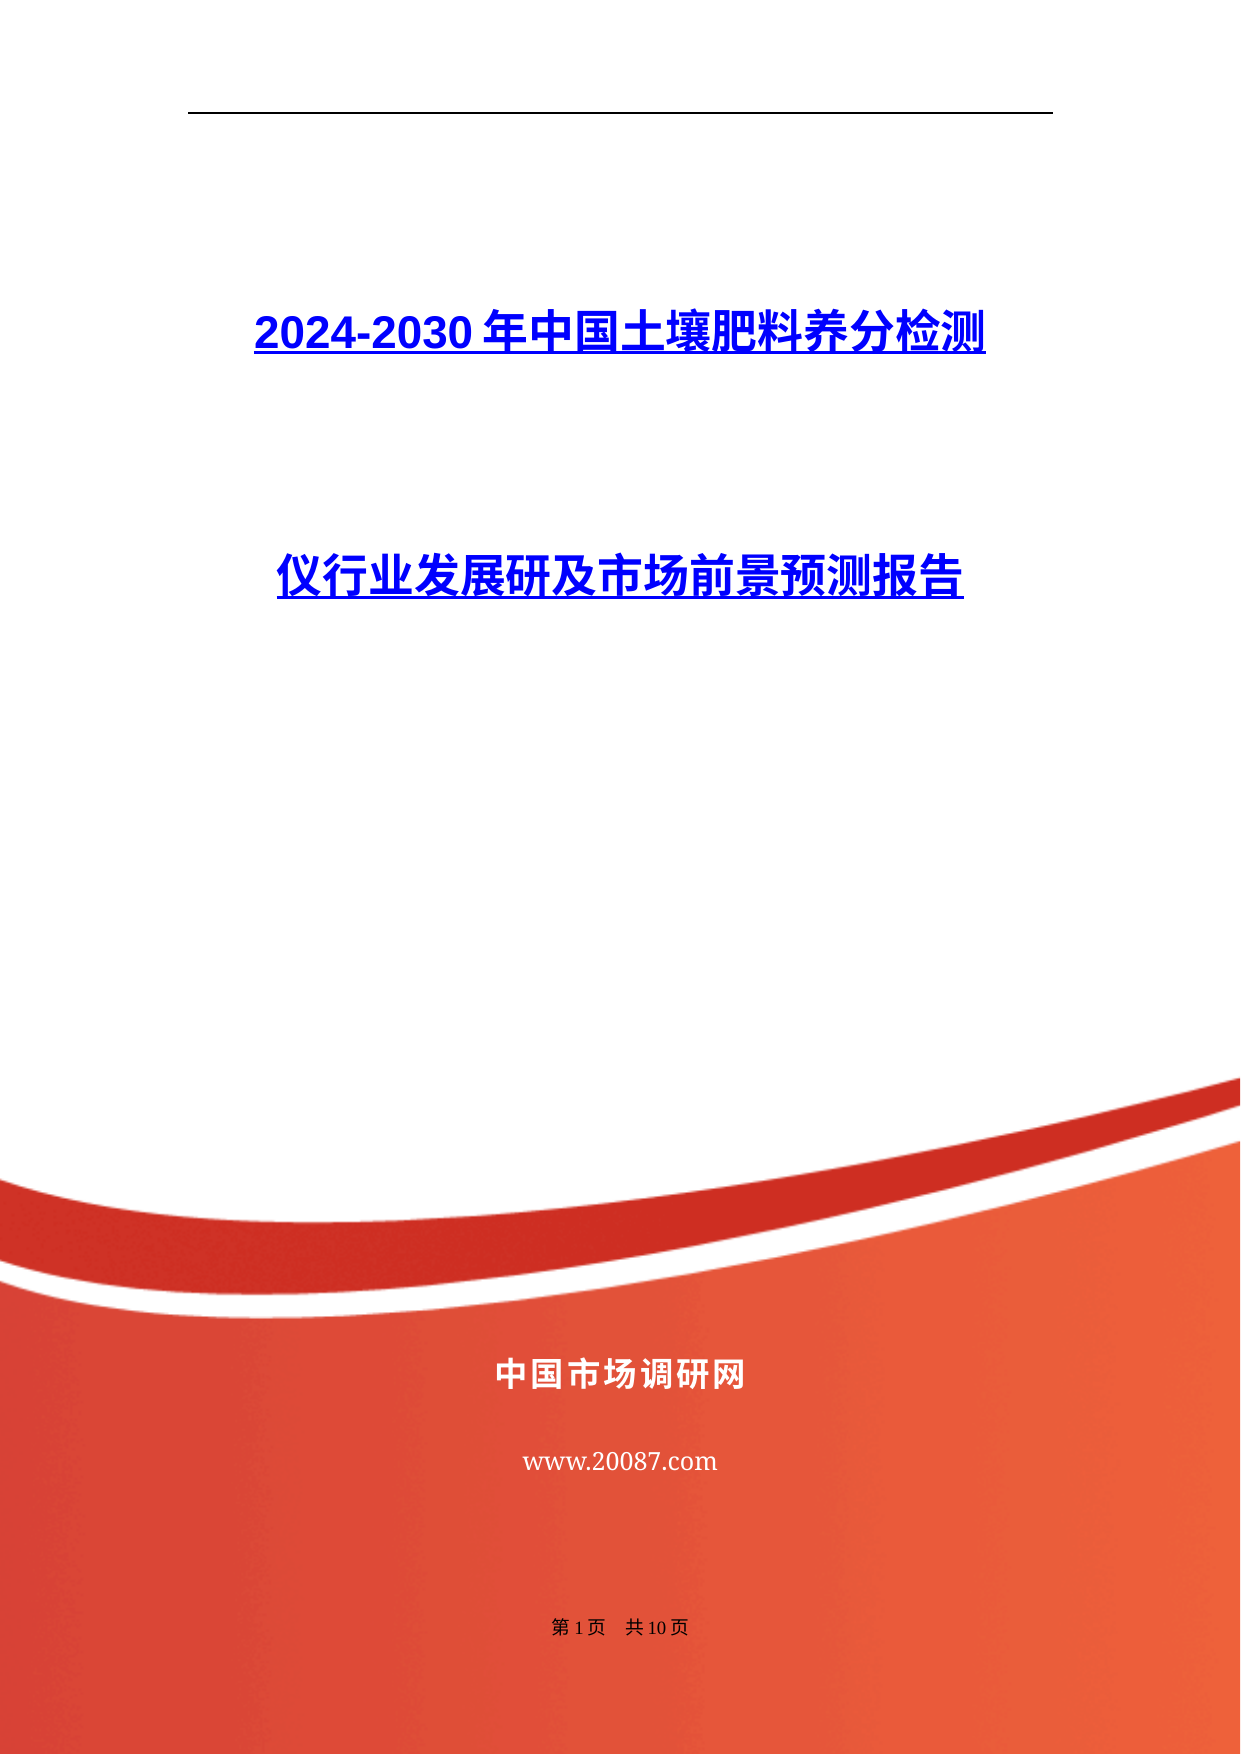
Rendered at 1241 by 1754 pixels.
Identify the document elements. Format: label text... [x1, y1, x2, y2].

text www.20087.com [187, 1428, 1053, 1493]
table_header 2024-2030年中国土壤肥料养分检测仪行业发展研及市场前景预测报告 [188, 207, 1053, 773]
picture [0, 1006, 1241, 1754]
subtitle 中国市场调研网 [187, 1339, 1053, 1404]
